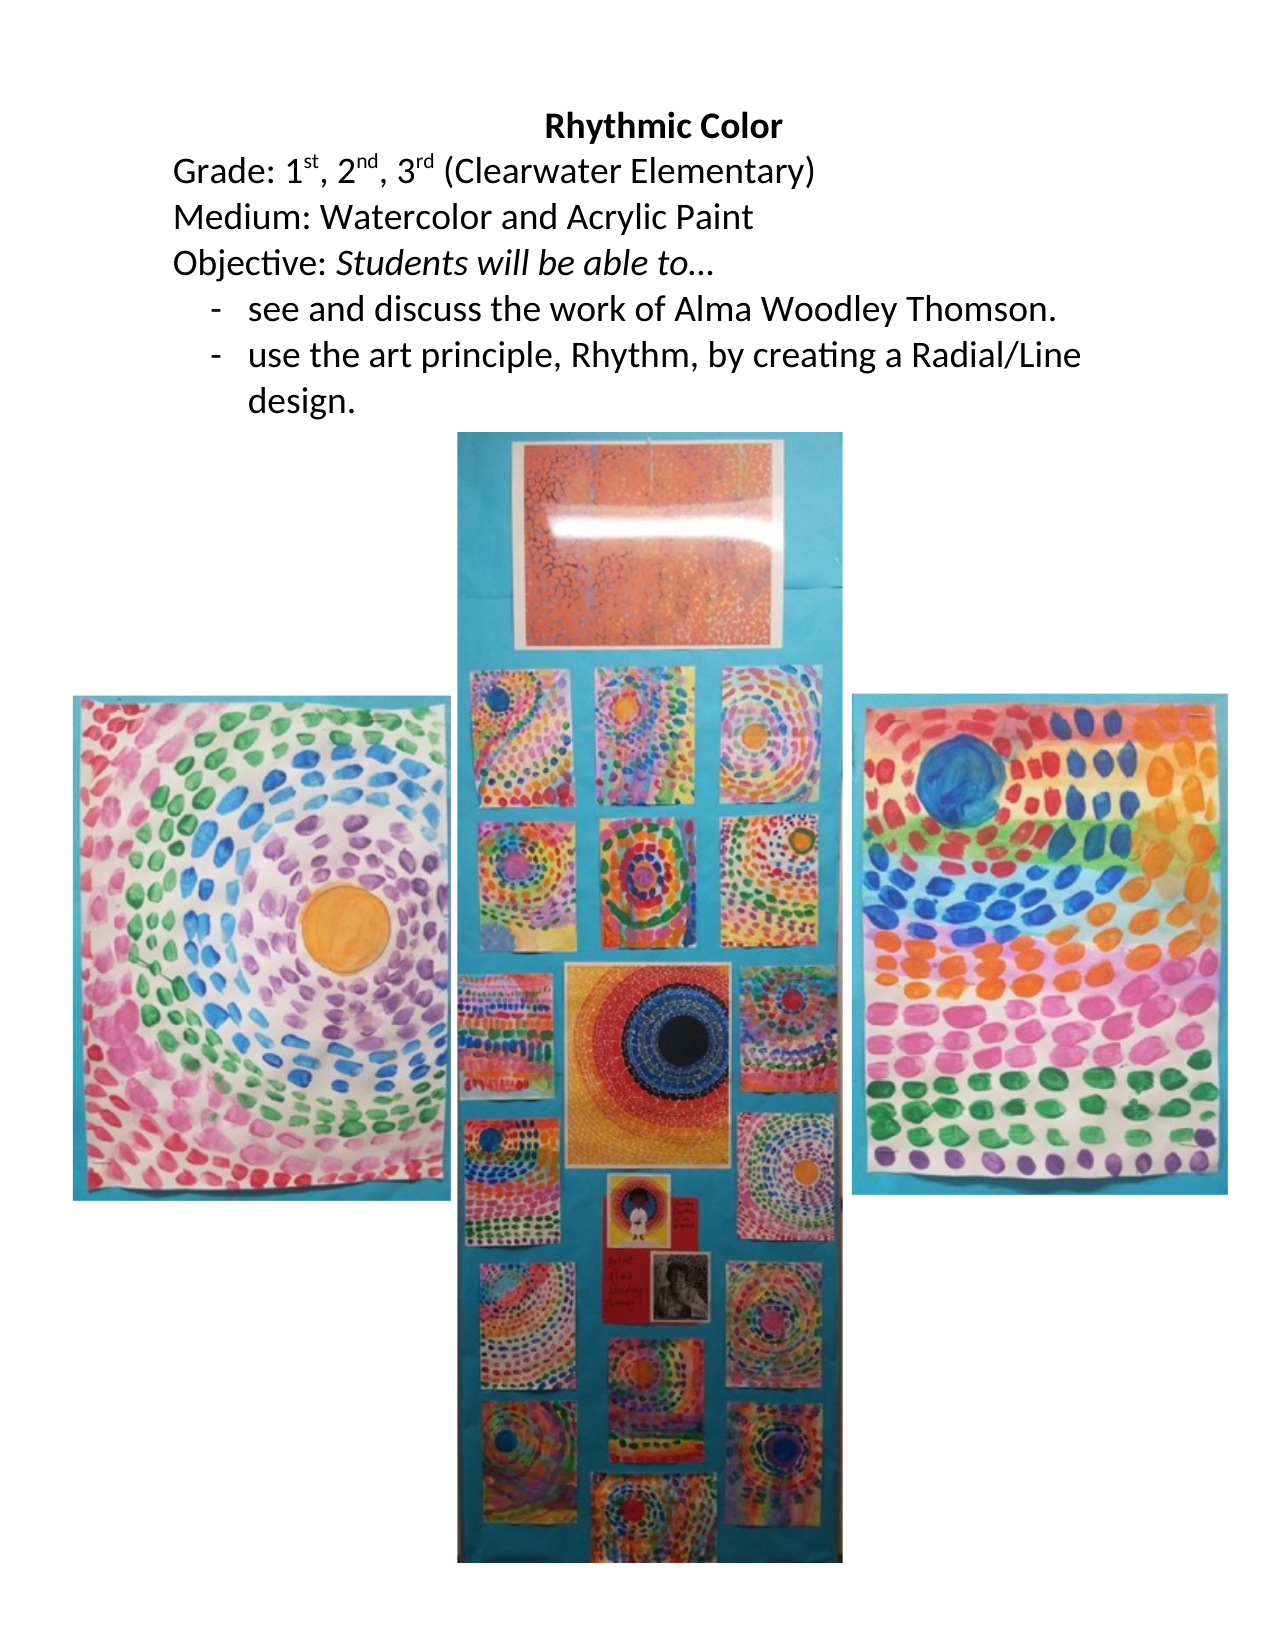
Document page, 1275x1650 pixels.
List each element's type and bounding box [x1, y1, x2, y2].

picture [852, 694, 1227, 1194]
picture [457, 432, 843, 1563]
picture [73, 696, 450, 1200]
